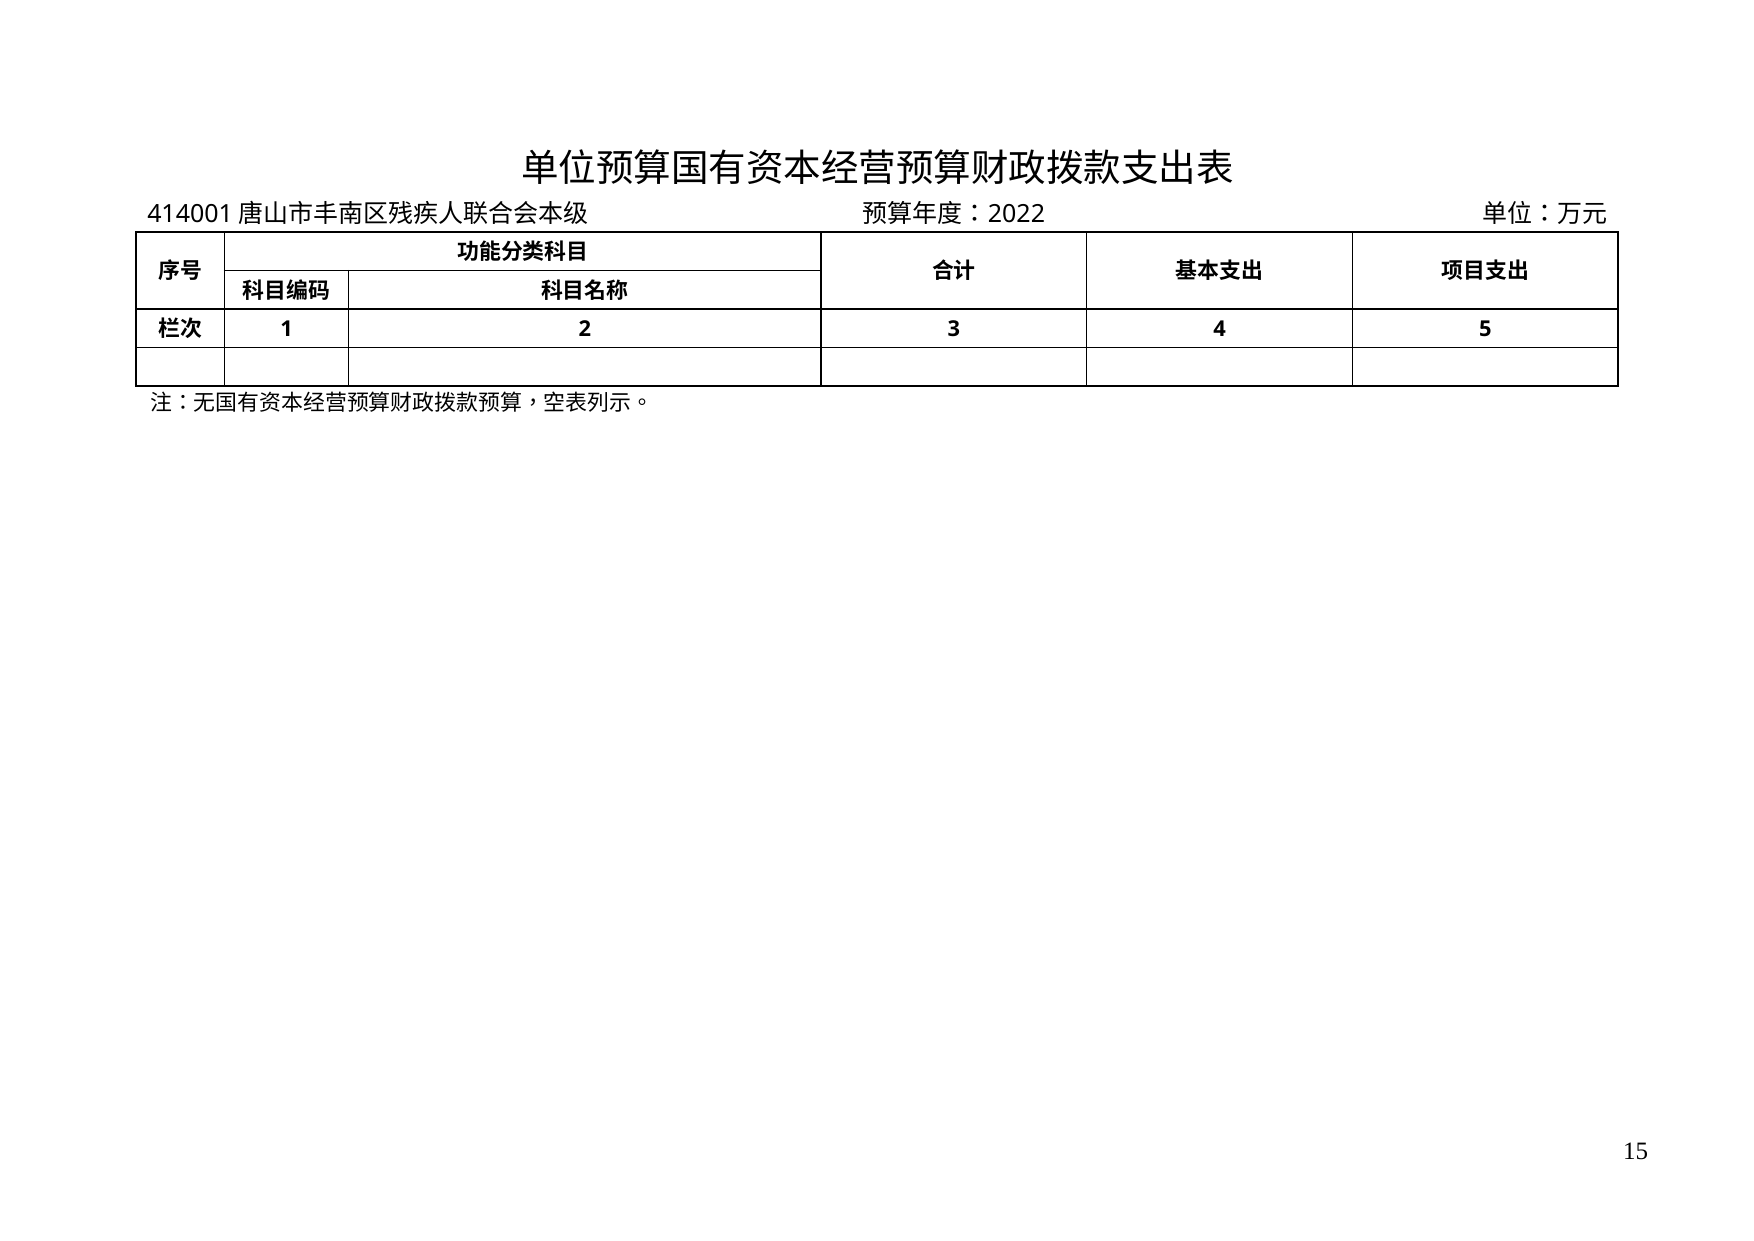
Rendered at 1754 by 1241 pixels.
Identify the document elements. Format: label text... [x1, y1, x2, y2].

text 注：无国有资本经营预算财政拨款预算，空表列示。 [106, 387, 1648, 416]
table_cell [137, 348, 224, 385]
table_cell 栏次 [137, 310, 224, 347]
table_cell 科目名称 [349, 271, 820, 308]
table_header 单位：万元 [1087, 195, 1617, 231]
table_cell 基本支出 [1087, 233, 1352, 308]
table_header 预算年度：2022 [822, 195, 1086, 231]
text 单位预算国有资本经营预算财政拨款支出表 [106, 142, 1648, 193]
table_cell 5 [1353, 310, 1617, 347]
table_cell 项目支出 [1353, 233, 1617, 308]
table_cell [349, 348, 820, 385]
table_header 414001唐山市丰南区残疾人联合会本级 [137, 195, 820, 231]
table_cell 合计 [822, 233, 1086, 308]
table_cell [1087, 348, 1352, 385]
table_cell [225, 348, 348, 385]
table_cell 序号 [137, 233, 224, 308]
table_cell [1353, 348, 1617, 385]
table_cell 2 [349, 310, 820, 347]
table_cell 3 [822, 310, 1086, 347]
table_cell 4 [1087, 310, 1352, 347]
table_cell [822, 348, 1086, 385]
table_cell 1 [225, 310, 348, 347]
table_cell 科目编码 [225, 271, 348, 308]
table_cell 功能分类科目 [225, 233, 820, 270]
